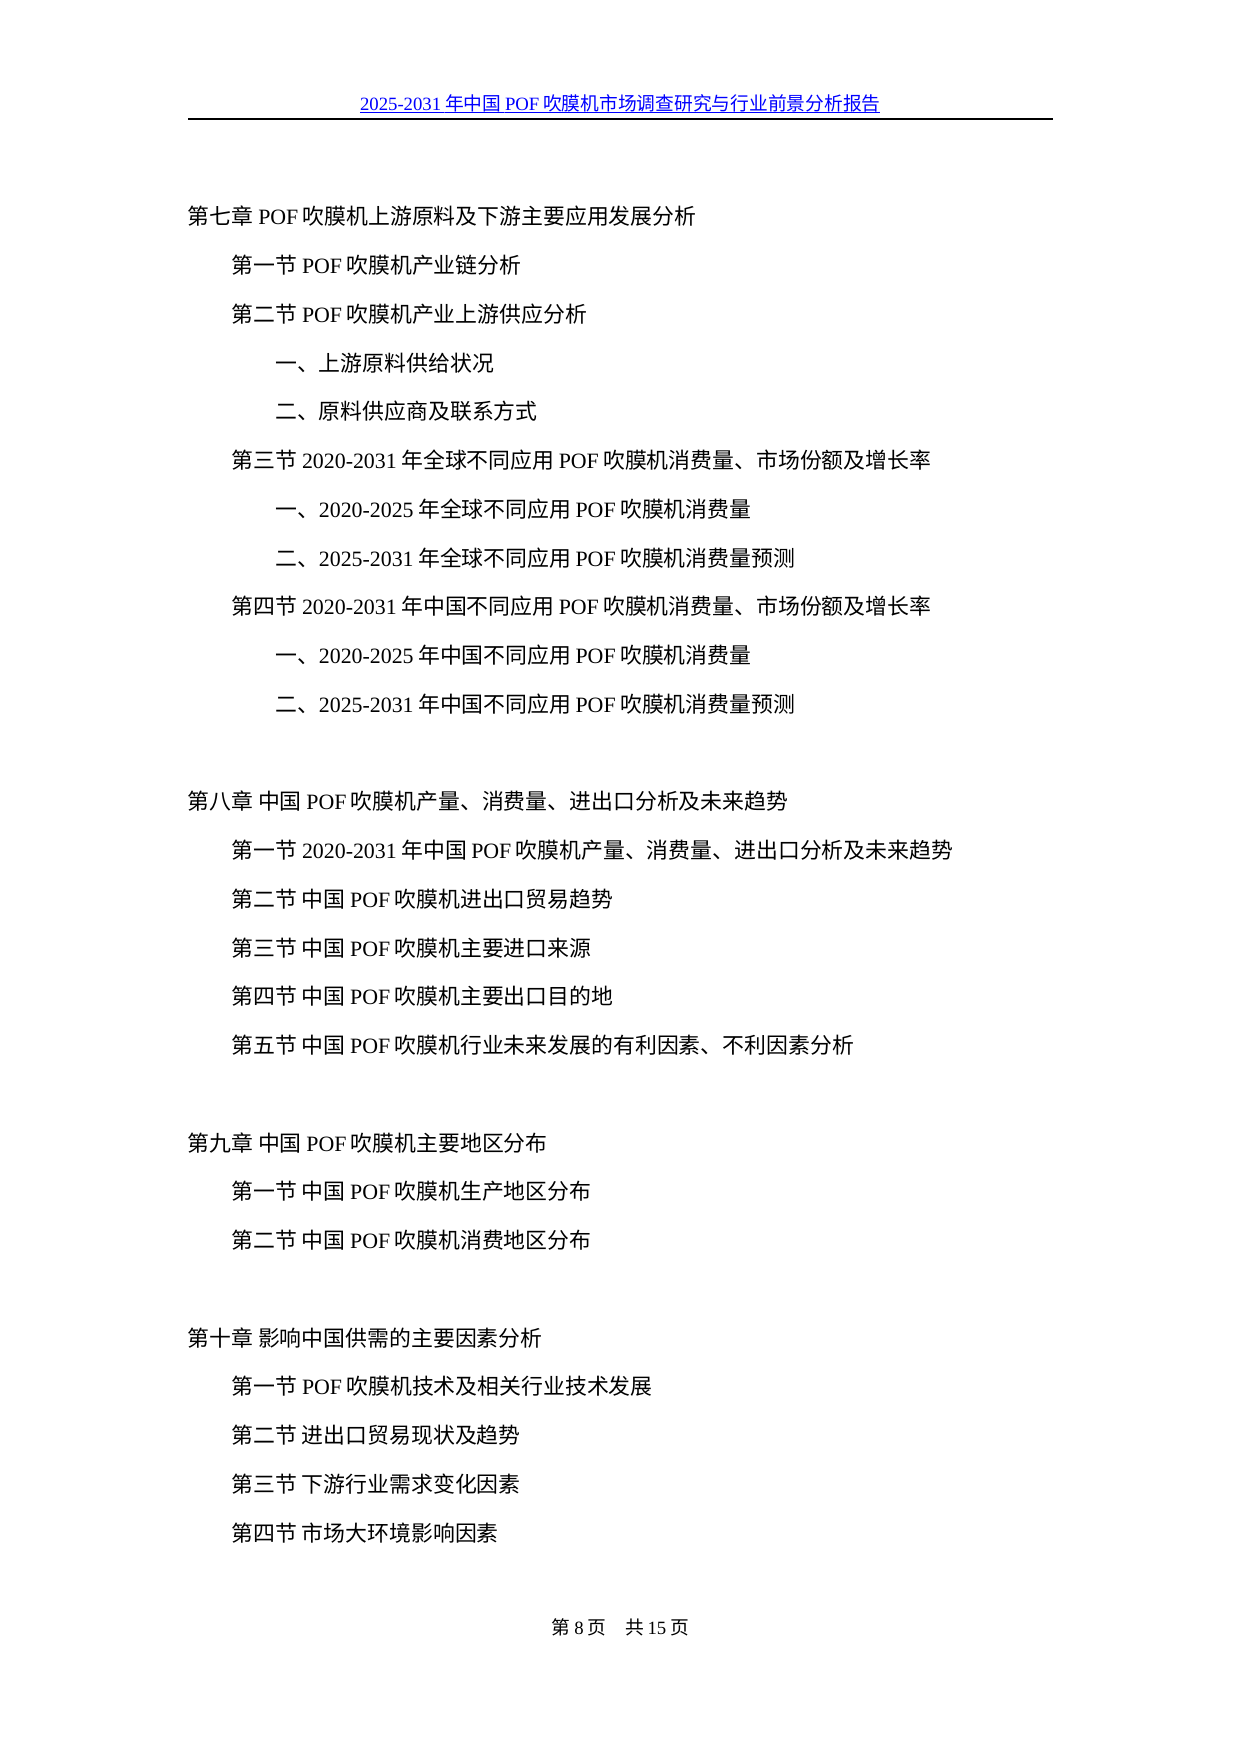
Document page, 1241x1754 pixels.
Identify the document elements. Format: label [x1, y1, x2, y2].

text [187, 150, 1053, 1548]
